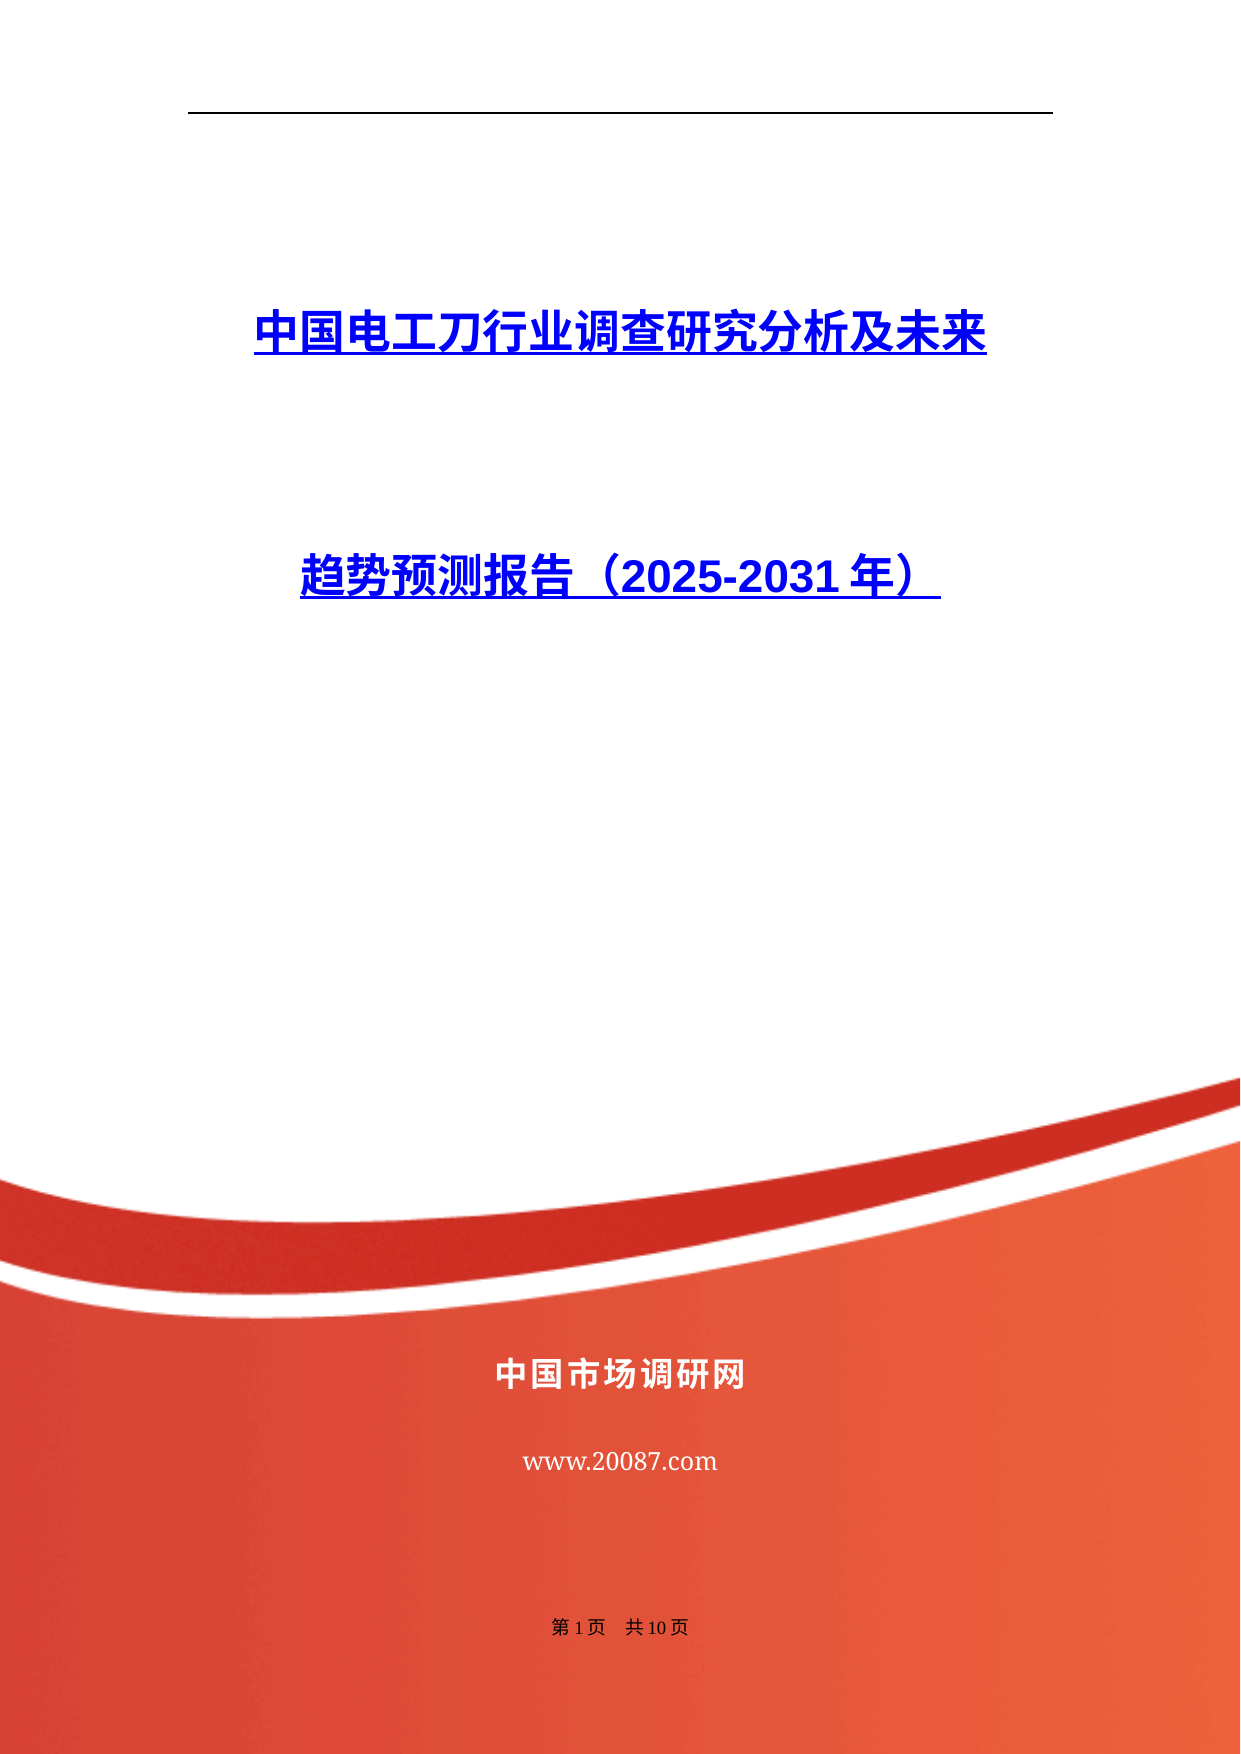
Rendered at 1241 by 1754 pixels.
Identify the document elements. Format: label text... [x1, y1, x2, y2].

picture [0, 1006, 1241, 1754]
subtitle 中国市场调研网 [187, 1339, 1053, 1404]
table_header 中国电工刀行业调查研究分析及未来趋势预测报告（2025-2031年） [188, 207, 1053, 773]
text www.20087.com [187, 1428, 1053, 1493]
